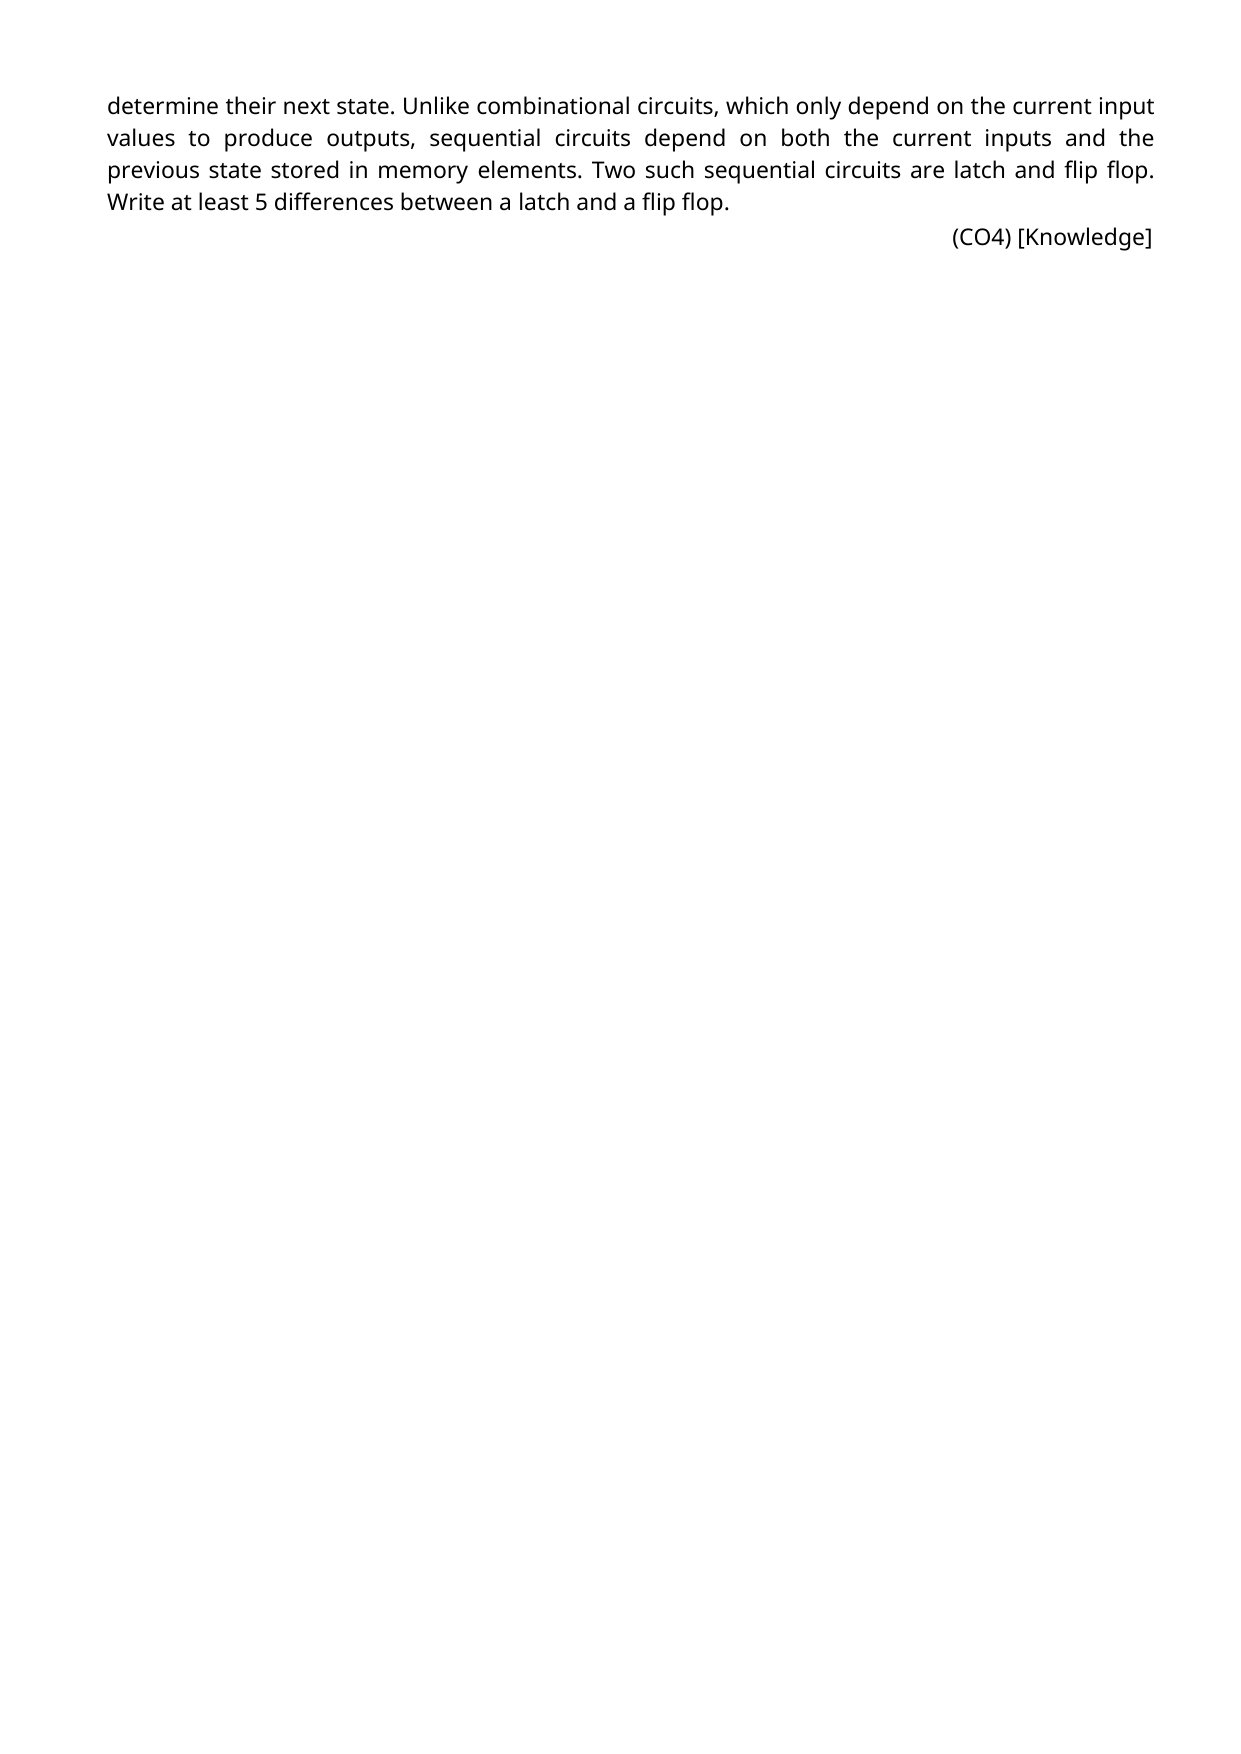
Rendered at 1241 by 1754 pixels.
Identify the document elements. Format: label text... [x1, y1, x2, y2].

text (CO4) [Knowledge] [56, 221, 1152, 252]
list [70, 89, 1155, 217]
